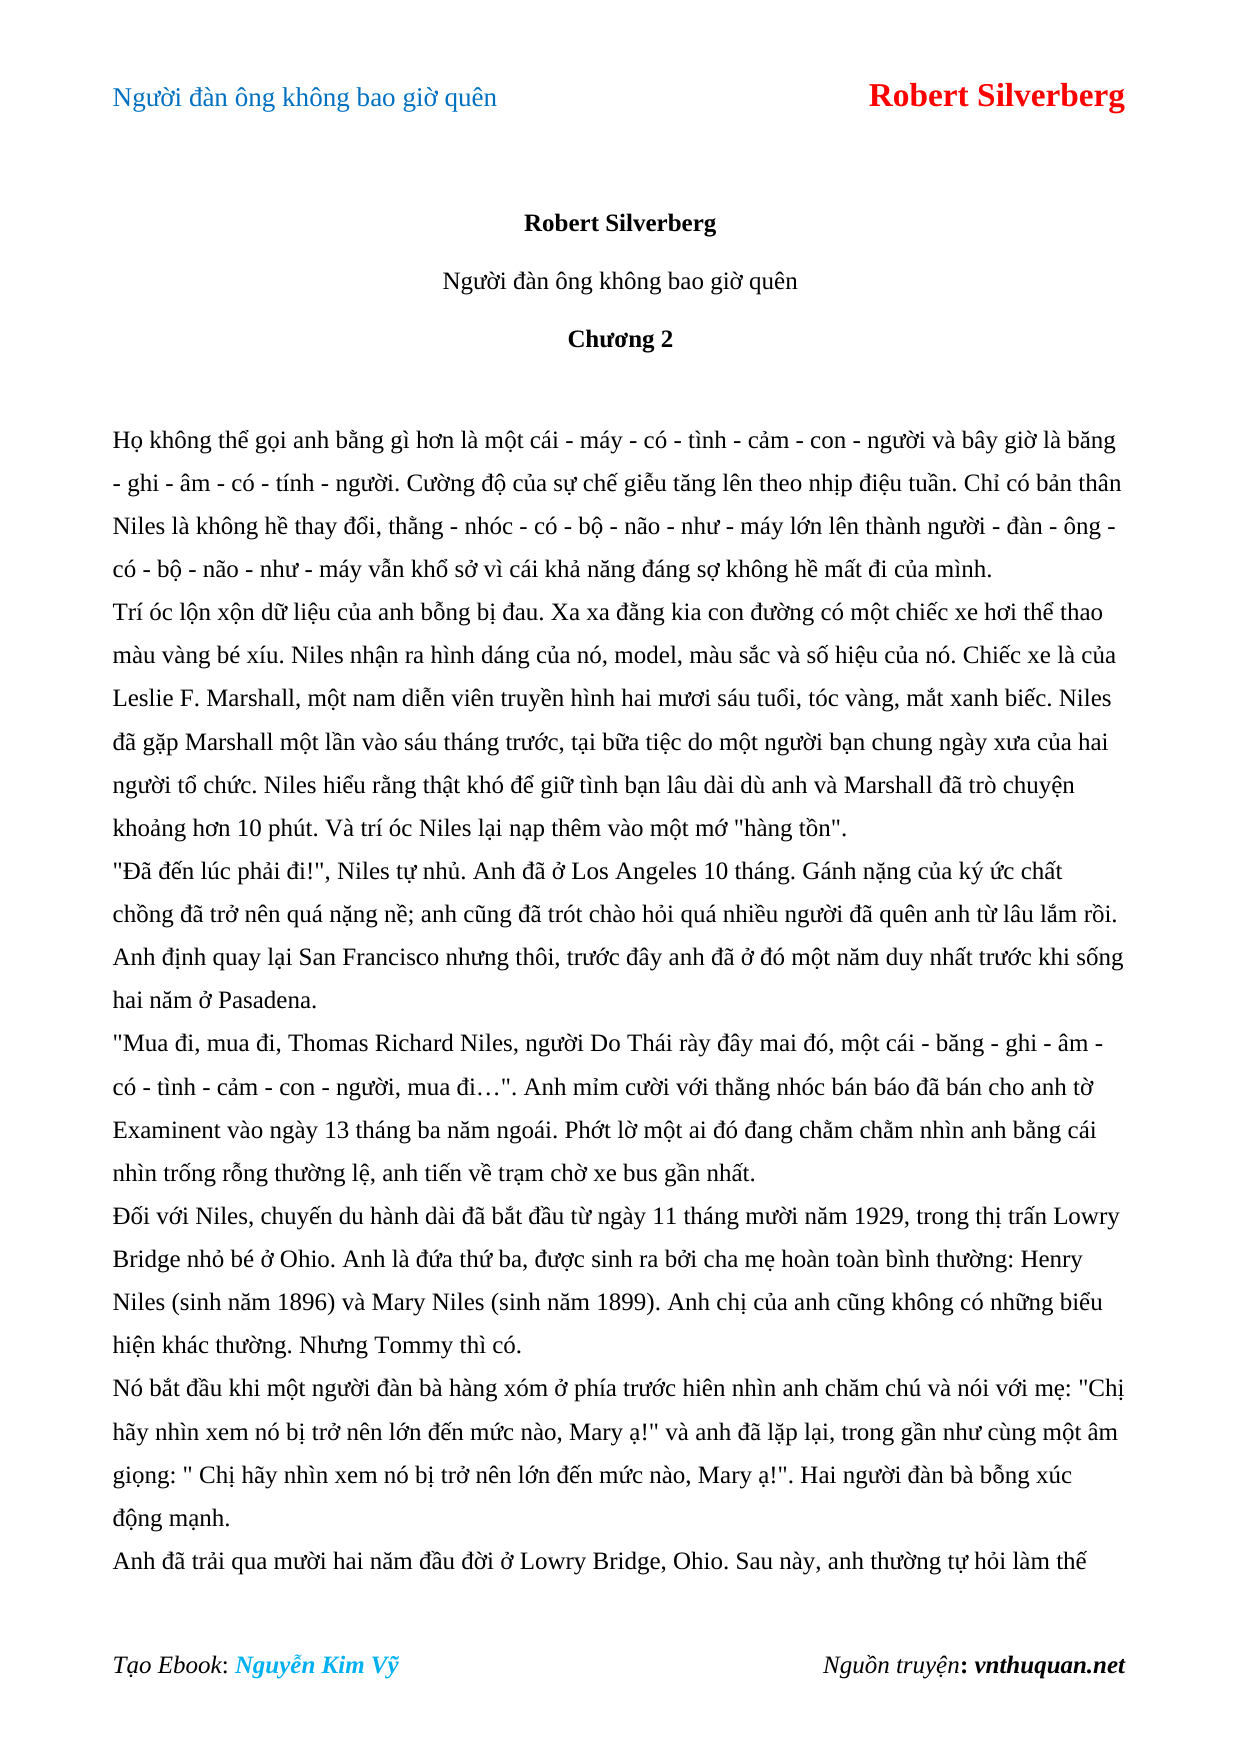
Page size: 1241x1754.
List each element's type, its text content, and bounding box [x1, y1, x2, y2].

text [112, 382, 1128, 1575]
text Người đàn ông không bao giờ quên [112, 266, 1128, 294]
text Robert Silverberg [112, 208, 1128, 237]
text Chương 2 [112, 324, 1128, 352]
